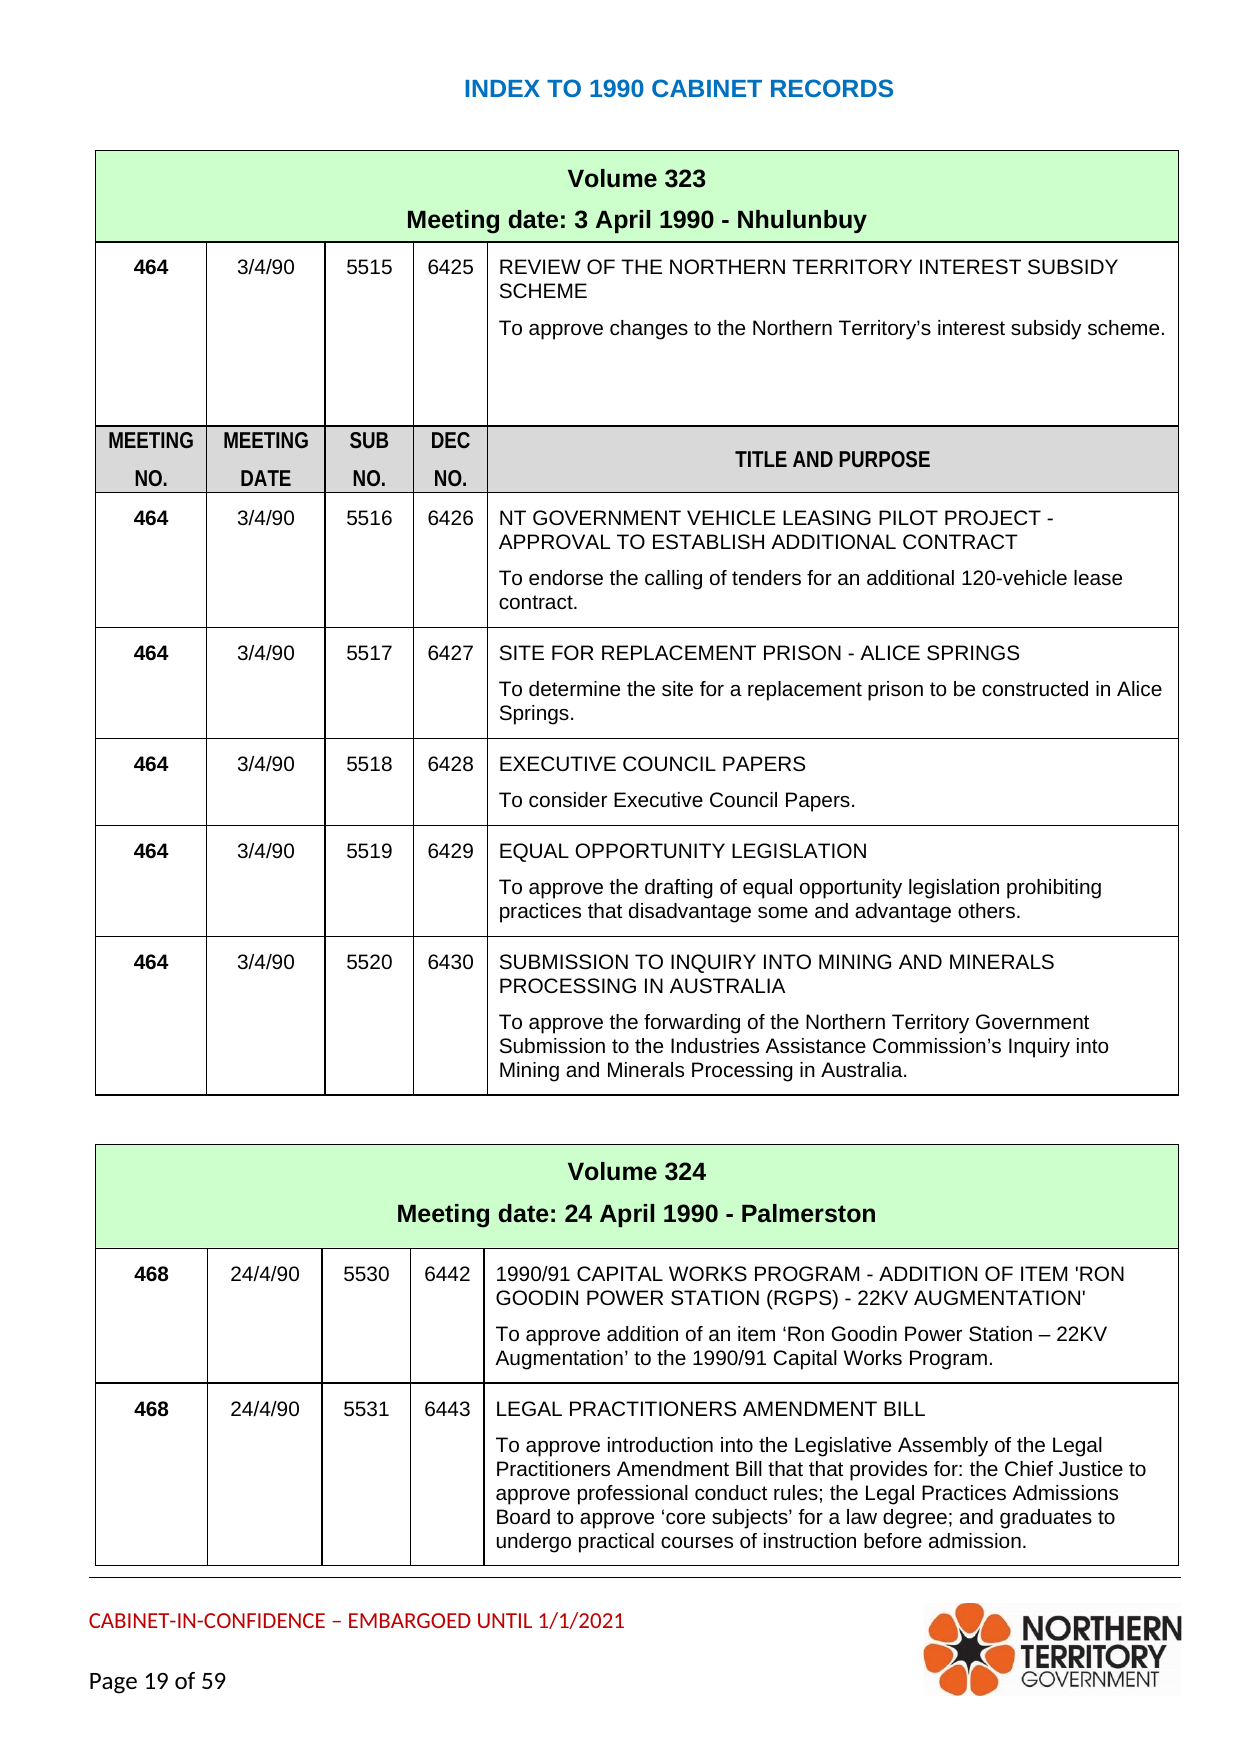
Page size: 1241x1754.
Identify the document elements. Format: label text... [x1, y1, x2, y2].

table_cell 5519 [326, 826, 413, 936]
table_cell DEC NO. [414, 427, 487, 492]
table_cell 6442 [411, 1249, 483, 1382]
table_cell MEETING DATE [207, 427, 324, 492]
table_cell 3/4/90 [207, 628, 324, 738]
table_cell 5516 [326, 493, 413, 627]
table_cell 5530 [323, 1249, 410, 1382]
table_cell REVIEW OF THE NORTHERN TERRITORY INTEREST SUBSIDY SCHEME To approve changes to the Northern Territory’s interest subsidy scheme. [488, 243, 1178, 425]
table_cell EQUAL OPPORTUNITY LEGISLATION To approve the drafting of equal opportunity legislation prohibiting practices that disadvantage some and advantage others. [488, 826, 1178, 936]
table_cell 6429 [414, 826, 487, 936]
table_cell 3/4/90 [207, 243, 324, 425]
table_cell SUB NO. [326, 427, 413, 492]
table_cell 6430 [414, 937, 487, 1094]
table_cell 6427 [414, 628, 487, 738]
table_cell 1990/91 CAPITAL WORKS PROGRAM - ADDITION OF ITEM 'RON GOODIN POWER STATION (RGPS) - 22KV AUGMENTATION' To approve addition of an item ‘Ron Goodin Power Station – 22KV Augmentation’ to the 1990/91 Capital Works Program. [485, 1249, 1178, 1382]
table_cell 6428 [414, 739, 487, 824]
table_cell 464 [96, 739, 206, 824]
table_cell 3/4/90 [207, 739, 324, 824]
table_cell 3/4/90 [207, 493, 324, 627]
table_cell SITE FOR REPLACEMENT PRISON - ALICE SPRINGS To determine the site for a replacement prison to be constructed in Alice Springs. [488, 628, 1178, 738]
table_cell 464 [96, 937, 206, 1094]
table_header Volume 324 Meeting date: 24 April 1990 - Palmerston [96, 1145, 1178, 1247]
table_cell 3/4/90 [207, 937, 324, 1094]
table_cell 464 [96, 628, 206, 738]
table_cell 6425 [414, 243, 487, 425]
table_cell SUBMISSION TO INQUIRY INTO MINING AND MINERALS PROCESSING IN AUSTRALIA To approve the forwarding of the Northern Territory Government Submission to the Industries Assistance Commission’s Inquiry into Mining and Minerals Processing in Australia. [488, 937, 1178, 1094]
table_cell EXECUTIVE COUNCIL PAPERS To consider Executive Council Papers. [488, 739, 1178, 824]
table_cell 464 [96, 826, 206, 936]
table_cell 464 [96, 493, 206, 627]
table_cell 468 [96, 1384, 207, 1565]
table_cell 3/4/90 [207, 826, 324, 936]
table_cell 5515 [326, 243, 413, 425]
table_cell NT GOVERNMENT VEHICLE LEASING PILOT PROJECT - APPROVAL TO ESTABLISH ADDITIONAL CONTRACT To endorse the calling of tenders for an additional 120-vehicle lease contract. [488, 493, 1178, 627]
table_header Volume 323 Meeting date: 3 April 1990 - Nhulunbuy [96, 151, 1178, 241]
table_cell 5518 [326, 739, 413, 824]
table_cell 24/4/90 [208, 1249, 321, 1382]
table_cell 468 [96, 1249, 207, 1382]
table_cell MEETING NO. [96, 427, 206, 492]
table_cell 24/4/90 [208, 1384, 321, 1565]
table_cell LEGAL PRACTITIONERS AMENDMENT BILL To approve introduction into the Legislative Assembly of the Legal Practitioners Amendment Bill that that provides for: the Chief Justice to approve professional conduct rules; the Legal Practices Admissions Board to approve ‘core subjects’ for a law degree; and graduates to undergo practical courses of instruction before admission. [485, 1384, 1178, 1565]
table_cell 464 [96, 243, 206, 425]
table_cell 6443 [411, 1384, 483, 1565]
table_cell 5531 [323, 1384, 410, 1565]
table_cell 6426 [414, 493, 487, 627]
picture [923, 1603, 1182, 1696]
table_cell 5517 [326, 628, 413, 738]
table_cell TITLE AND PURPOSE [488, 427, 1178, 492]
table_cell 5520 [326, 937, 413, 1094]
